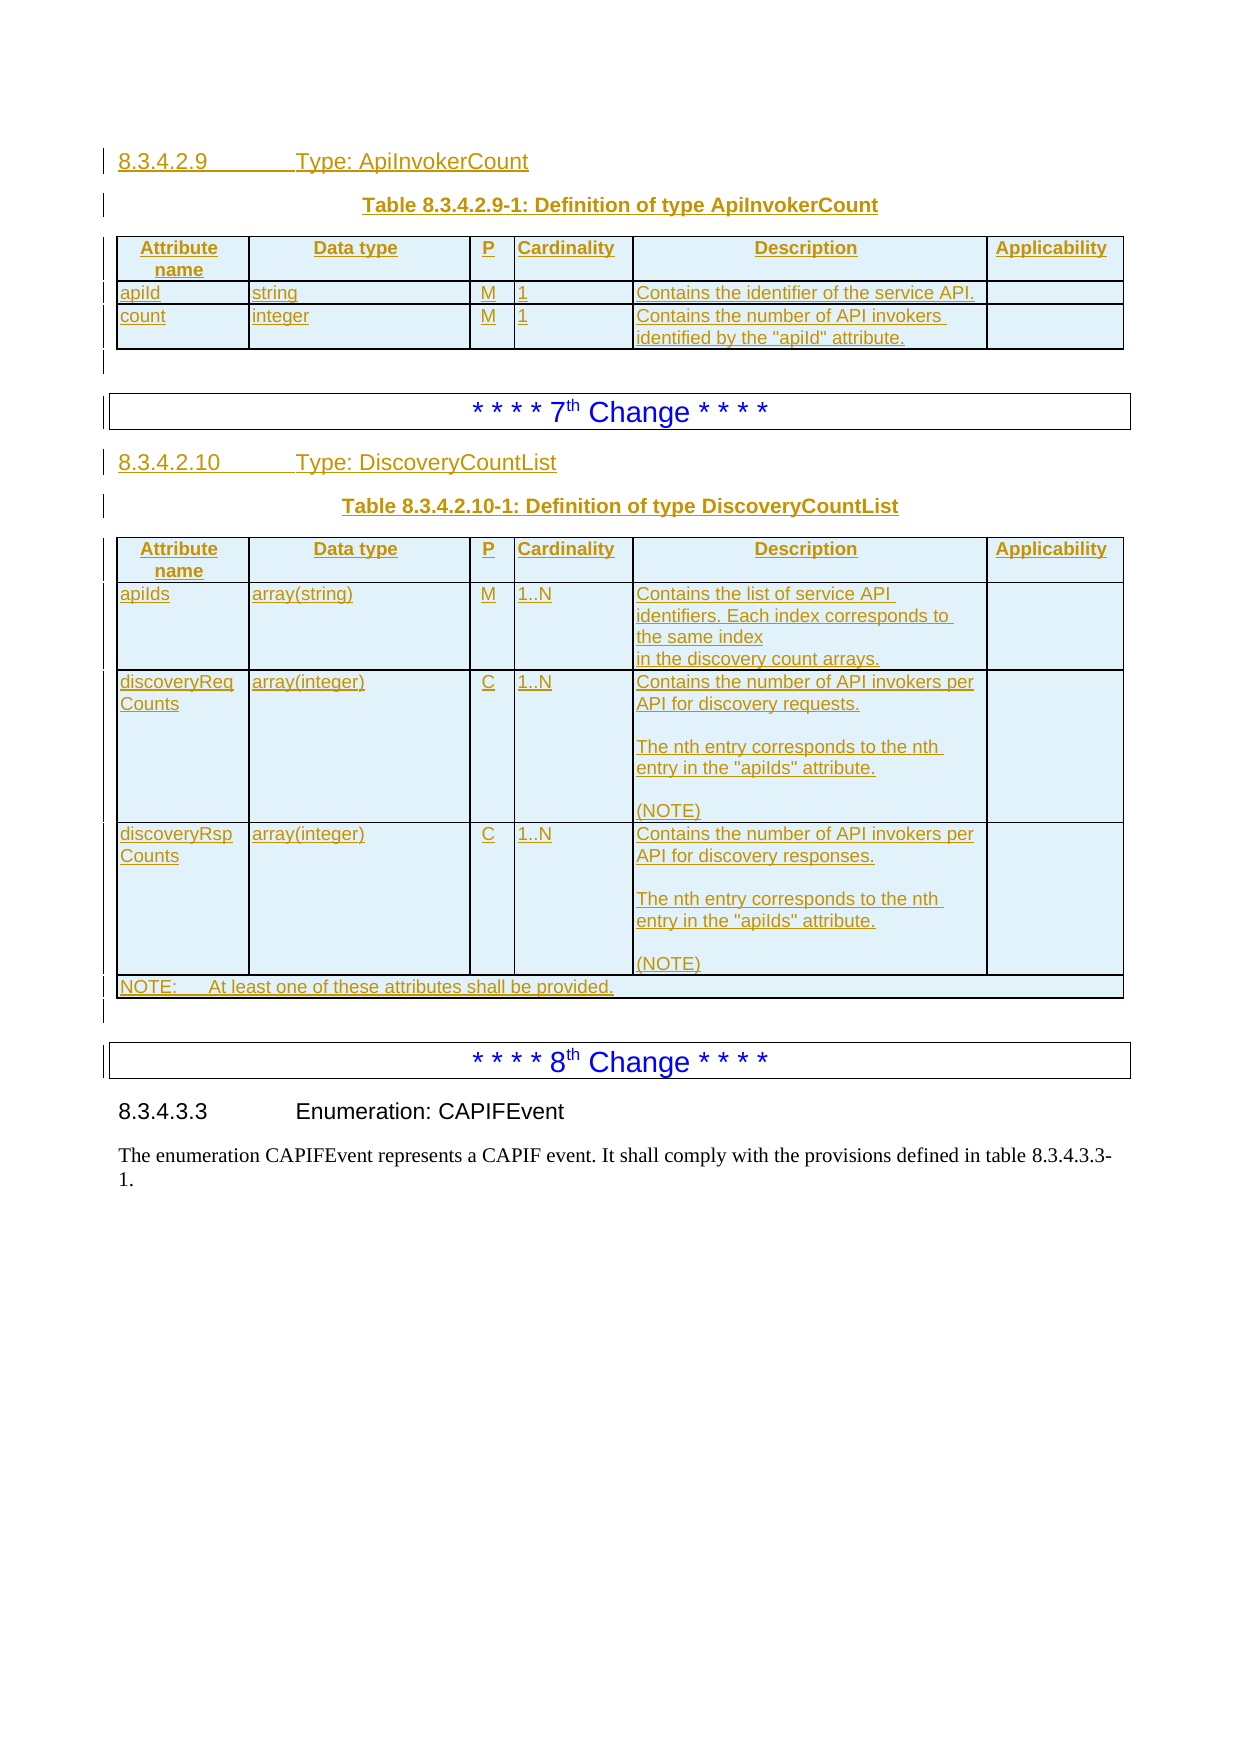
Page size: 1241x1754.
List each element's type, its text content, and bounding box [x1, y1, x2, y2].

text The enumeration CAPIFEvent represents a CAPIF event. It shall comply with the provisions defined in table 8.3.4.3.3-1. [118, 1143, 1122, 1191]
text * * * * 7th Change * * * * [110, 394, 1130, 429]
subtitle 8.3.4.3.3 Enumeration: CAPIFEvent [118, 1098, 1122, 1124]
text * * * * 8th Change * * * * [110, 1043, 1130, 1078]
